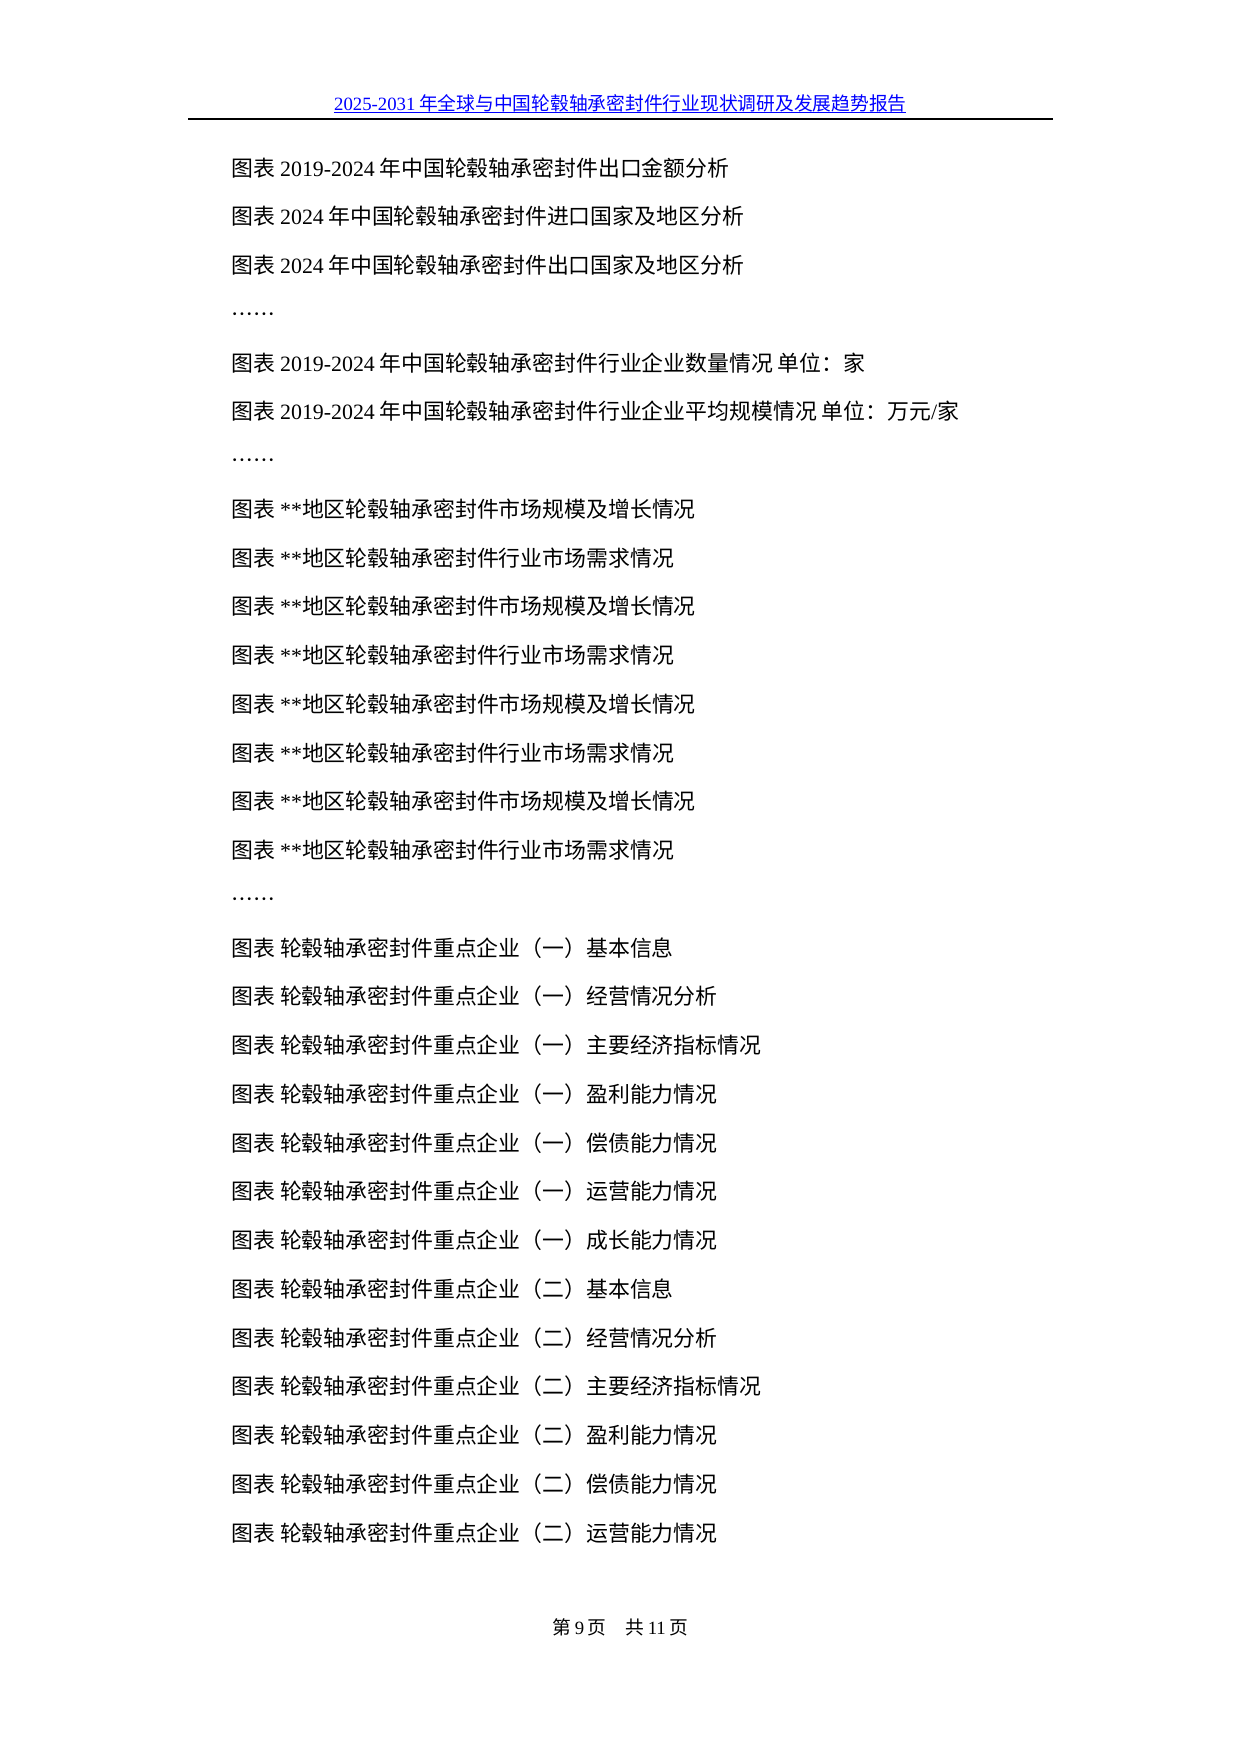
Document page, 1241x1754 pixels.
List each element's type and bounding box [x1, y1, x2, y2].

text [187, 150, 1053, 1548]
